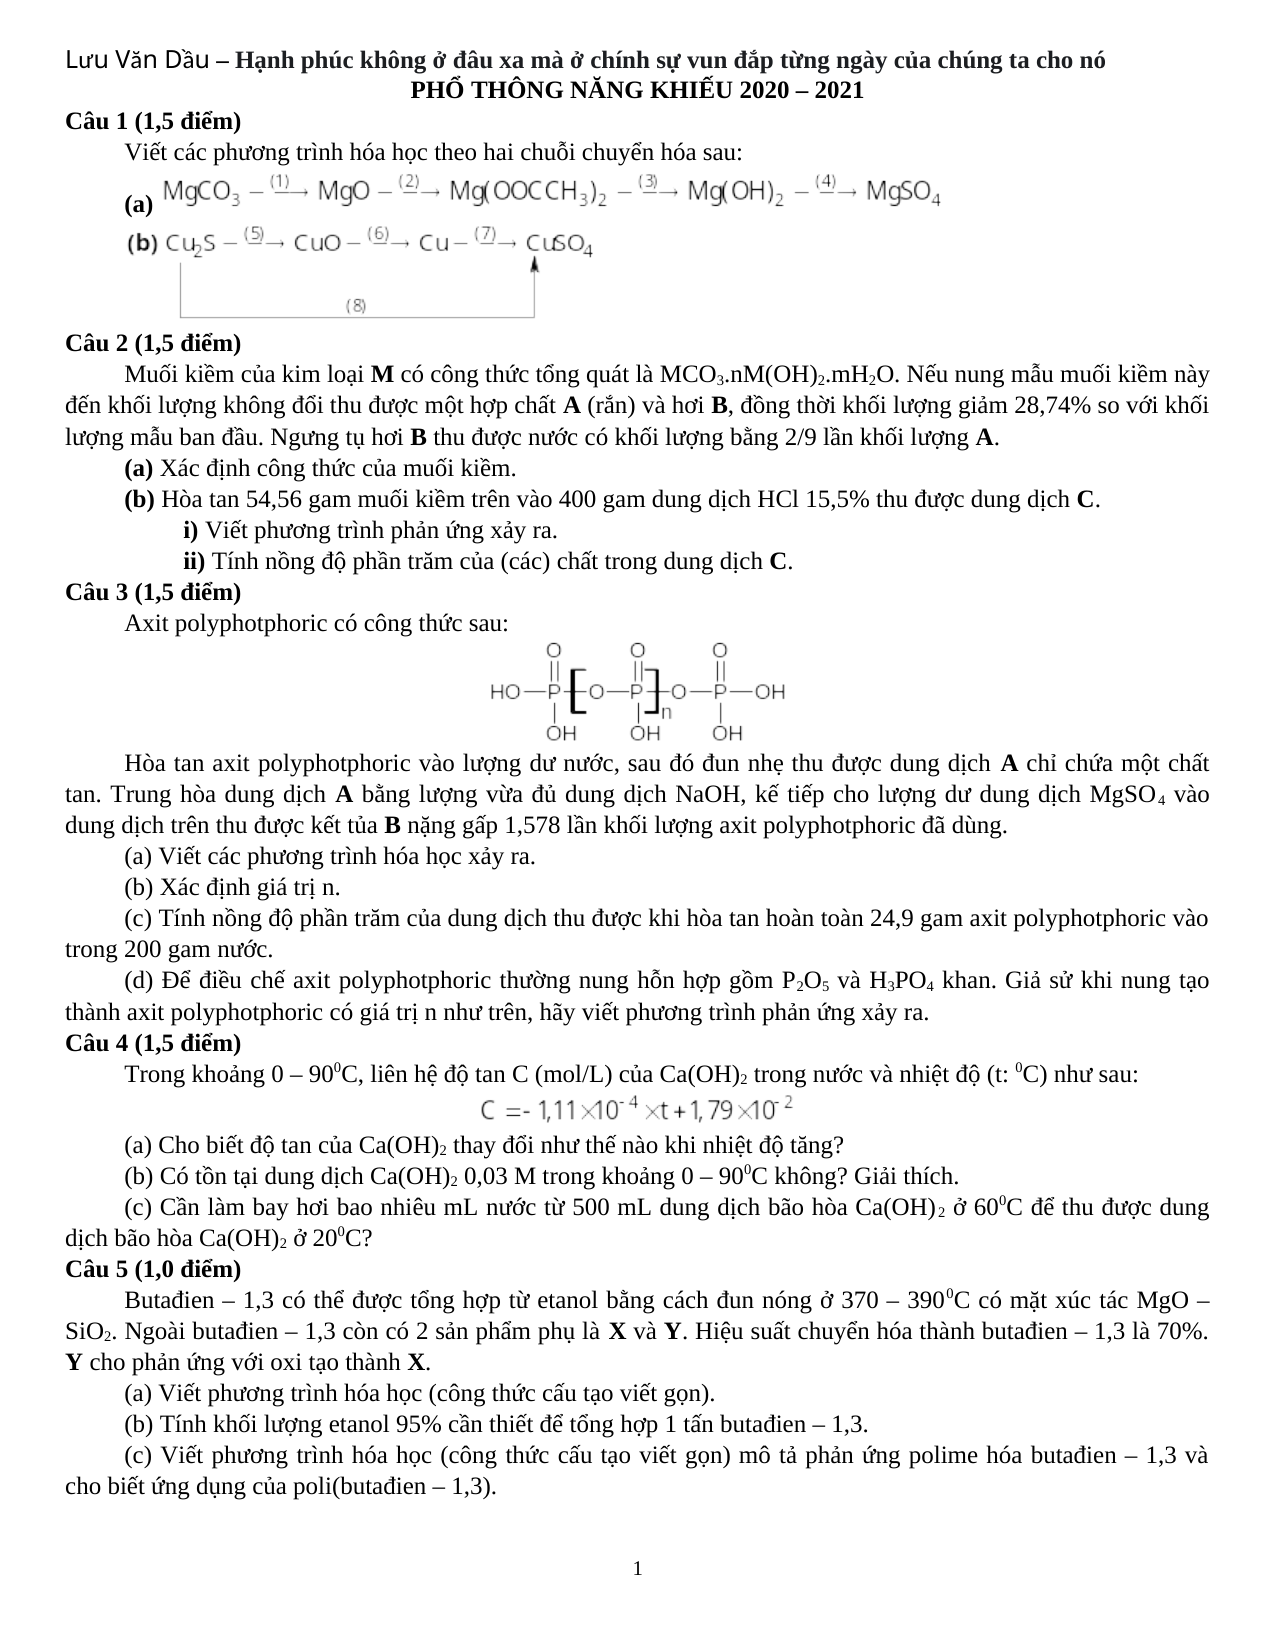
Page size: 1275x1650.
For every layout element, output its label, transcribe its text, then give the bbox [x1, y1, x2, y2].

text (a) Xác định công thức của muối kiềm. [65, 453, 1210, 481]
text Trong khoảng 0 – 900C, liên hệ độ tan C (mol/L) của Ca(OH)2 trong nước và nhiệt độ (t: 0C) như sau: [65, 1059, 1210, 1087]
text (a) Cho biết độ tan của Ca(OH)2 thay đổi như thế nào khi nhiệt độ tăng? [65, 1130, 1210, 1158]
text (c) Cần làm bay hơi bao nhiêu mL nước từ 500 mL dung dịch bão hòa Ca(OH)2 ở 600C để thu được dung dịch bão hòa Ca(OH)2 ở 200C? [65, 1192, 1210, 1252]
text Câu 4 (1,5 điểm) [65, 1028, 1210, 1056]
text Muối kiềm của kim loại M có công thức tổng quát là MCO3.nM(OH)2.mH2O. Nếu nung mẫu muối kiềm này đến khối lượng không đổi thu được một hợp chất A (rắn) và hơi B, đồng thời khối lượng giảm 28,74% so với khối lượng mẫu ban đầu. Ngưng tụ hơi B thu được nước có khối lượng bằng 2/9 lần khối lượng A. [65, 359, 1210, 450]
text (c) Tính nồng độ phần trăm của dung dịch thu được khi hòa tan hoàn toàn 24,9 gam axit polyphotphoric vào trong 200 gam nước. [65, 903, 1210, 963]
text (a) [65, 168, 1210, 218]
text Viết các phương trình hóa học theo hai chuỗi chuyển hóa sau: [65, 137, 1210, 166]
text (c) Viết phương trình hóa học (công thức cấu tạo viết gọn) mô tả phản ứng polime hóa butađien – 1,3 và cho biết ứng dụng của poli(butađien – 1,3). [65, 1440, 1210, 1500]
text PHỔ THÔNG NĂNG KHIẾU 2020 – 2021 [65, 75, 1210, 104]
text Câu 3 (1,5 điểm) [65, 577, 1210, 606]
text Butađien – 1,3 có thể được tổng hợp từ etanol bằng cách đun nóng ở 370 – 3900C có mặt xúc tác MgO – SiO2. Ngoài butađien – 1,3 còn có 2 sản phẩm phụ là X và Y. Hiệu suất chuyển hóa thành butađien – 1,3 là 70%. Y cho phản ứng với oxi tạo thành X. [65, 1285, 1210, 1376]
text (b) Hòa tan 54,56 gam muối kiềm trên vào 400 gam dung dịch HCl 15,5% thu được dung dịch C. [65, 484, 1210, 512]
text (b) Tính khối lượng etanol 95% cần thiết để tổng hợp 1 tấn butađien – 1,3. [65, 1409, 1210, 1438]
text (d) Để điều chế axit polyphotphoric thường nung hỗn hợp gồm P2O5 và H3PO4 khan. Giả sử khi nung tạo thành axit polyphotphoric có giá trị n như trên, hãy viết phương trình phản ứng xảy ra. [65, 966, 1210, 1025]
text (a) Viết các phương trình hóa học xảy ra. [65, 841, 1210, 870]
text Hòa tan axit polyphotphoric vào lượng dư nước, sau đó đun nhẹ thu được dung dịch A chỉ chứa một chất tan. Trung hòa dung dịch A bằng lượng vừa đủ dung dịch NaOH, kế tiếp cho lượng dư dung dịch MgSO4 vào dung dịch trên thu được kết tủa B nặng gấp 1,578 lần khối lượng axit polyphotphoric đã dùng. [65, 748, 1210, 839]
text (b) Xác định giá trị n. [65, 872, 1210, 901]
text ii) Tính nồng độ phần trăm của (các) chất trong dung dịch C. [65, 546, 1210, 574]
text Câu 1 (1,5 điểm) [65, 106, 1210, 135]
text Axit polyphotphoric có công thức sau: [65, 608, 1210, 637]
text (b) Có tồn tại dung dịch Ca(OH)2 0,03 M trong khoảng 0 – 900C không? Giải thích. [65, 1161, 1210, 1189]
text Câu 2 (1,5 điểm) [65, 328, 1210, 357]
text i) Viết phương trình phản ứng xảy ra. [65, 515, 1210, 543]
text Câu 5 (1,0 điểm) [65, 1254, 1210, 1283]
text (a) Viết phương trình hóa học (công thức cấu tạo viết gọn). [65, 1378, 1210, 1407]
